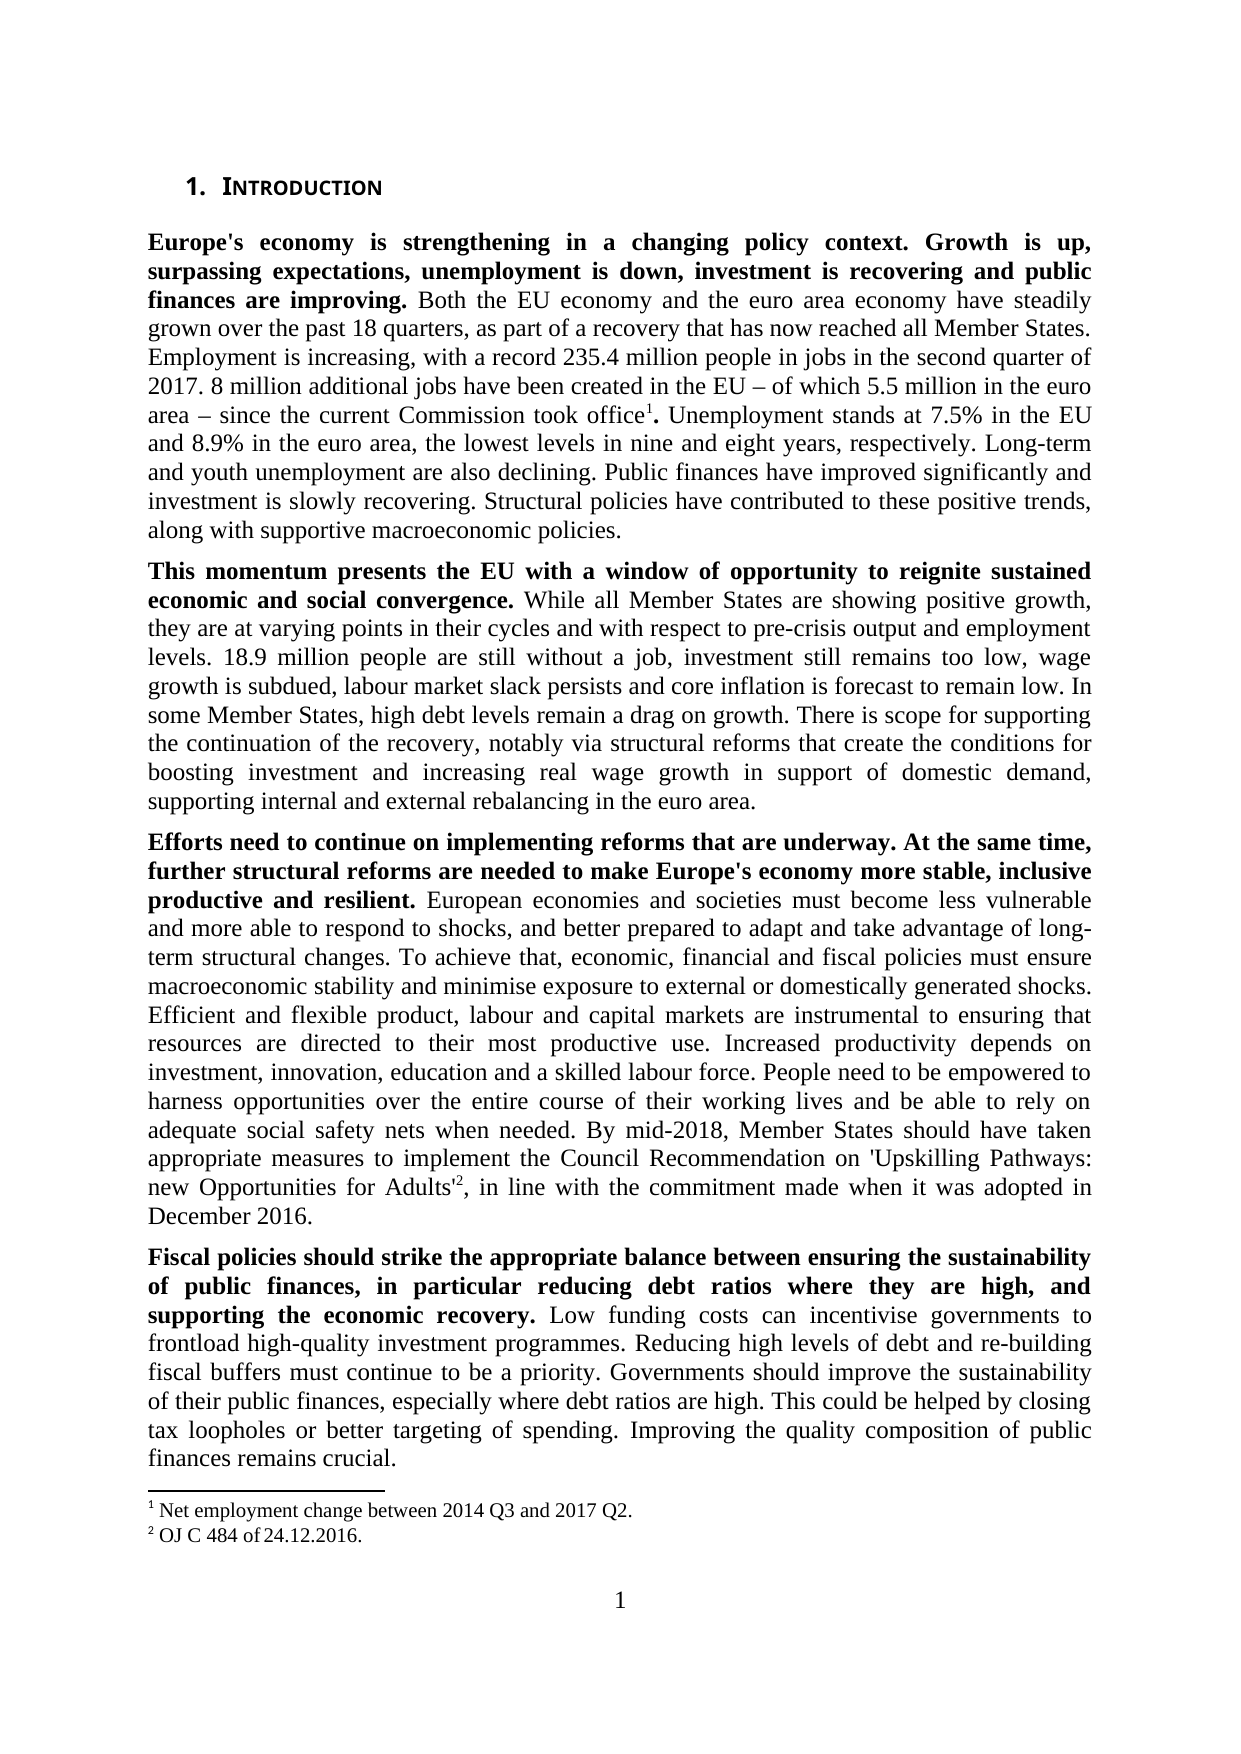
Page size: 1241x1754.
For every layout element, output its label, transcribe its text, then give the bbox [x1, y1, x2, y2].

text Efforts need to continue on implementing reforms that are underway. At the same time, further structural reforms are needed to make Europe's economy more stable, inclusive productive and resilient. European economies and societies must become less vulnerable and more able to respond to shocks, and better prepared to adapt and take advantage of long-term structural changes. To achieve that, economic, financial and fiscal policies must ensure macroeconomic stability and minimise exposure to external or domestically generated shocks. Efficient and flexible product, labour and capital markets are instrumental to ensuring that resources are directed to their most productive use. Increased productivity depends on investment, innovation, education and a skilled labour force. People need to be empowered to harness opportunities over the entire course of their working lives and be able to rely on adequate social safety nets when needed. By mid-2018, Member States should have taken appropriate measures to implement the Council Recommendation on 'Upskilling Pathways: new Opportunities for Adults', in line with the commitment made when it was adopted in December 2016. [148, 827, 1093, 1230]
subtitle Introduction [185, 168, 1093, 202]
text This momentum presents the EU with a window of opportunity to reignite sustained economic and social convergence. While all Member States are showing positive growth, they are at varying points in their cycles and with respect to pre-crisis output and employment levels. 18.9 million people are still without a job, investment still remains too low, wage growth is subdued, labour market slack persists and core inflation is forecast to remain low. In some Member States, high debt levels remain a drag on growth. There is scope for supporting the continuation of the recovery, notably via structural reforms that create the conditions for boosting investment and increasing real wage growth in support of domestic demand, supporting internal and external rebalancing in the euro area. [148, 556, 1093, 815]
text Fiscal policies should strike the appropriate balance between ensuring the sustainability of public finances, in particular reducing debt ratios where they are high, and supporting the economic recovery. Low funding costs can incentivise governments to frontload high-quality investment programmes. Reducing high levels of debt and re-building fiscal buffers must continue to be a priority. Governments should improve the sustainability of their public finances, especially where debt ratios are high. This could be helped by closing tax loopholes or better targeting of spending. Improving the quality composition of public finances remains crucial. [148, 1242, 1093, 1472]
text Europe's economy is strengthening in a changing policy context. Growth is up, surpassing expectations, unemployment is down, investment is recovering and public finances are improving. Both the EU economy and the euro area economy have steadily grown over the past 18 quarters, as part of a recovery that has now reached all Member States. Employment is increasing, with a record 235.4 million people in jobs in the second quarter of 2017. 8 million additional jobs have been created in the EU – of which 5.5 million in the euro area – since the current Commission took office. Unemployment stands at 7.5% in the EU and 8.9% in the euro area, the lowest levels in nine and eight years, respectively. Long-term and youth unemployment are also declining. Public finances have improved significantly and investment is slowly recovering. Structural policies have contributed to these positive trends, along with supportive macroeconomic policies. [148, 227, 1093, 543]
